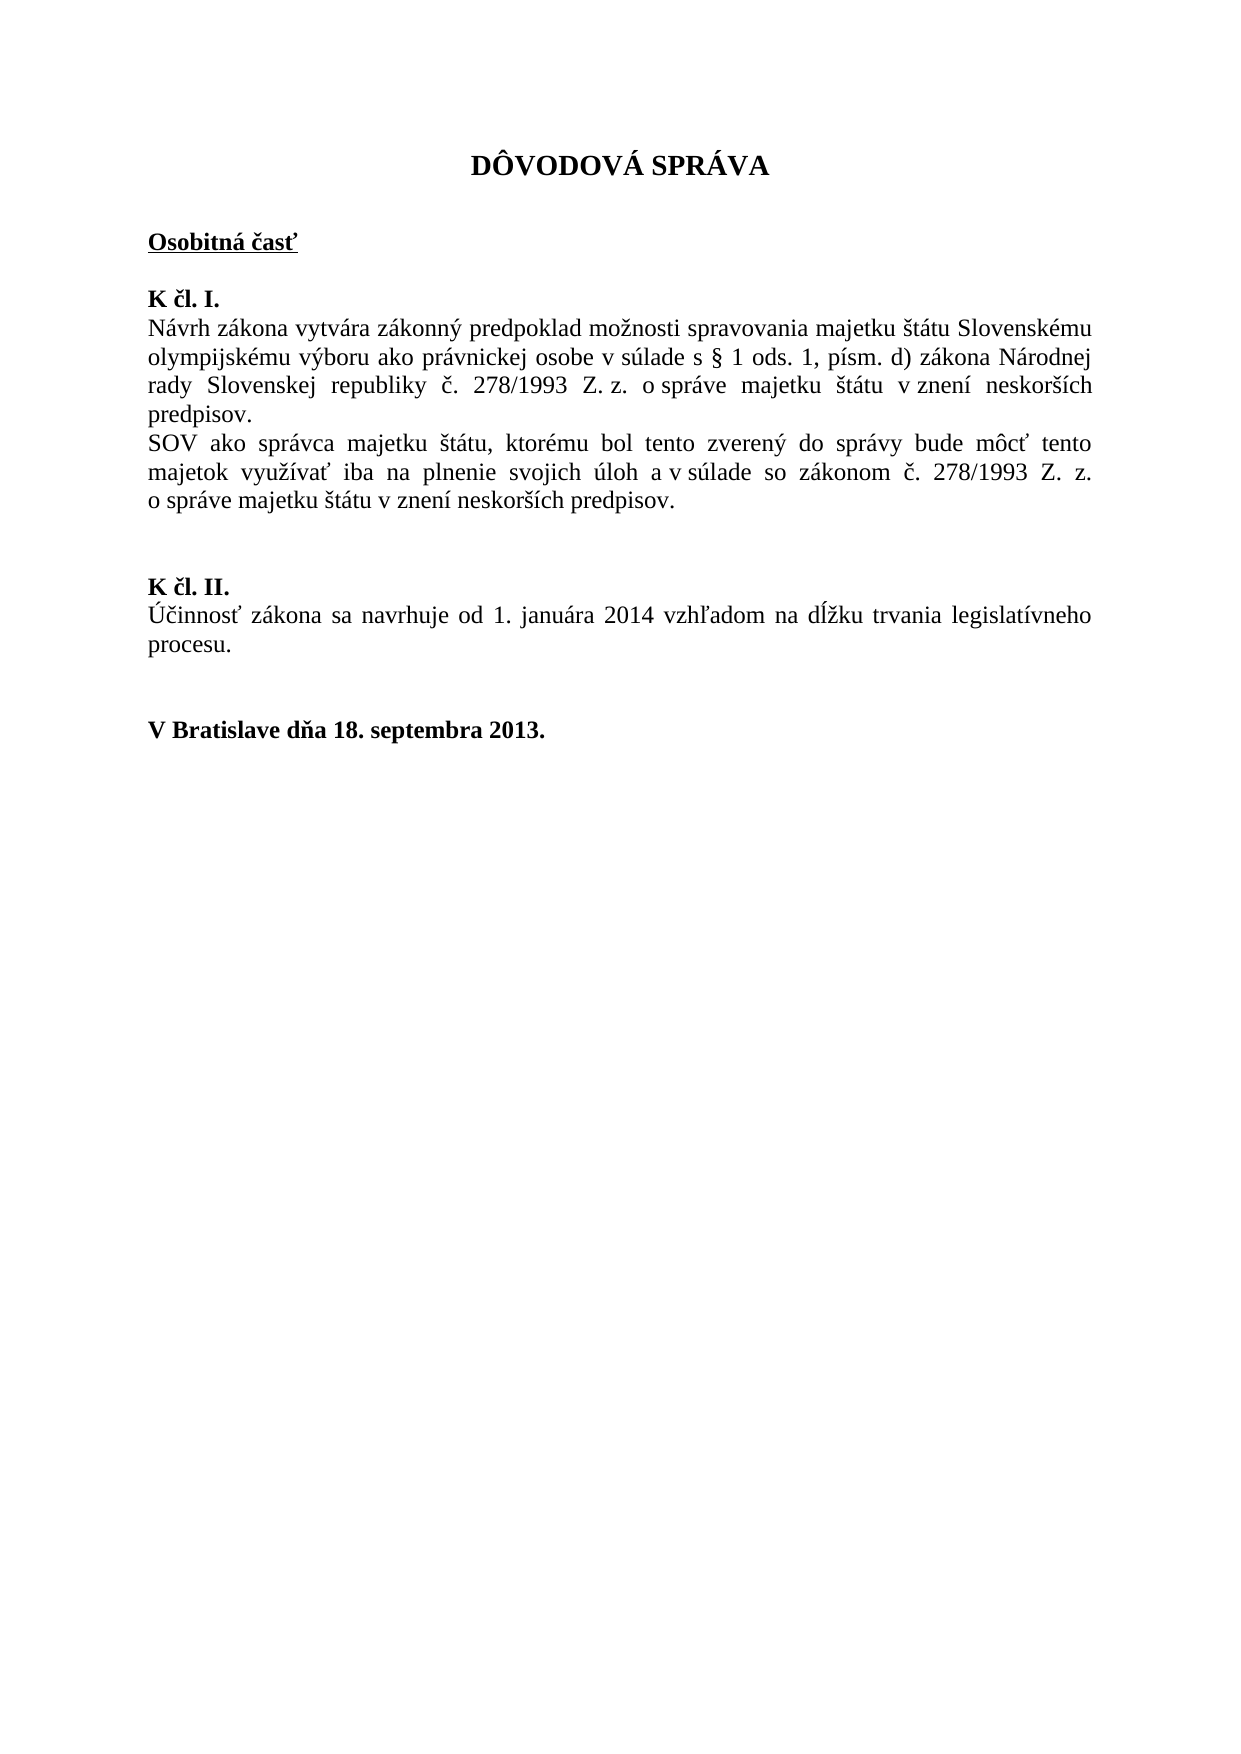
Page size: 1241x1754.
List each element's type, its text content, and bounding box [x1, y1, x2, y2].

text Účinnosť zákona sa navrhuje od 1. januára 2014 vzhľadom na dĺžku trvania legislatívneho procesu. [148, 600, 1093, 658]
text K čl. II. [148, 572, 1093, 600]
title Dôvodová správa [148, 148, 1093, 181]
text V Bratislave dňa 18. septembra 2013. [148, 715, 1093, 744]
text Návrh zákona vytvára zákonný predpoklad možnosti spravovania majetku štátu Slovenskému olympijskému výboru ako právnickej osobe v súlade s § 1 ods. 1, písm. d) zákona Národnej rady Slovenskej republiky č. 278/1993 Z. z. o správe majetku štátu v znení neskorších predpisov. [148, 313, 1093, 428]
text K čl. I. [148, 284, 1093, 313]
text SOV ako správca majetku štátu, ktorému bol tento zverený do správy bude môcť tento majetok využívať iba na plnenie svojich úloh a v súlade so zákonom č. 278/1993 Z. z. o správe majetku štátu v znení neskorších predpisov. [148, 428, 1093, 514]
subtitle Osobitná časť [148, 227, 1093, 255]
